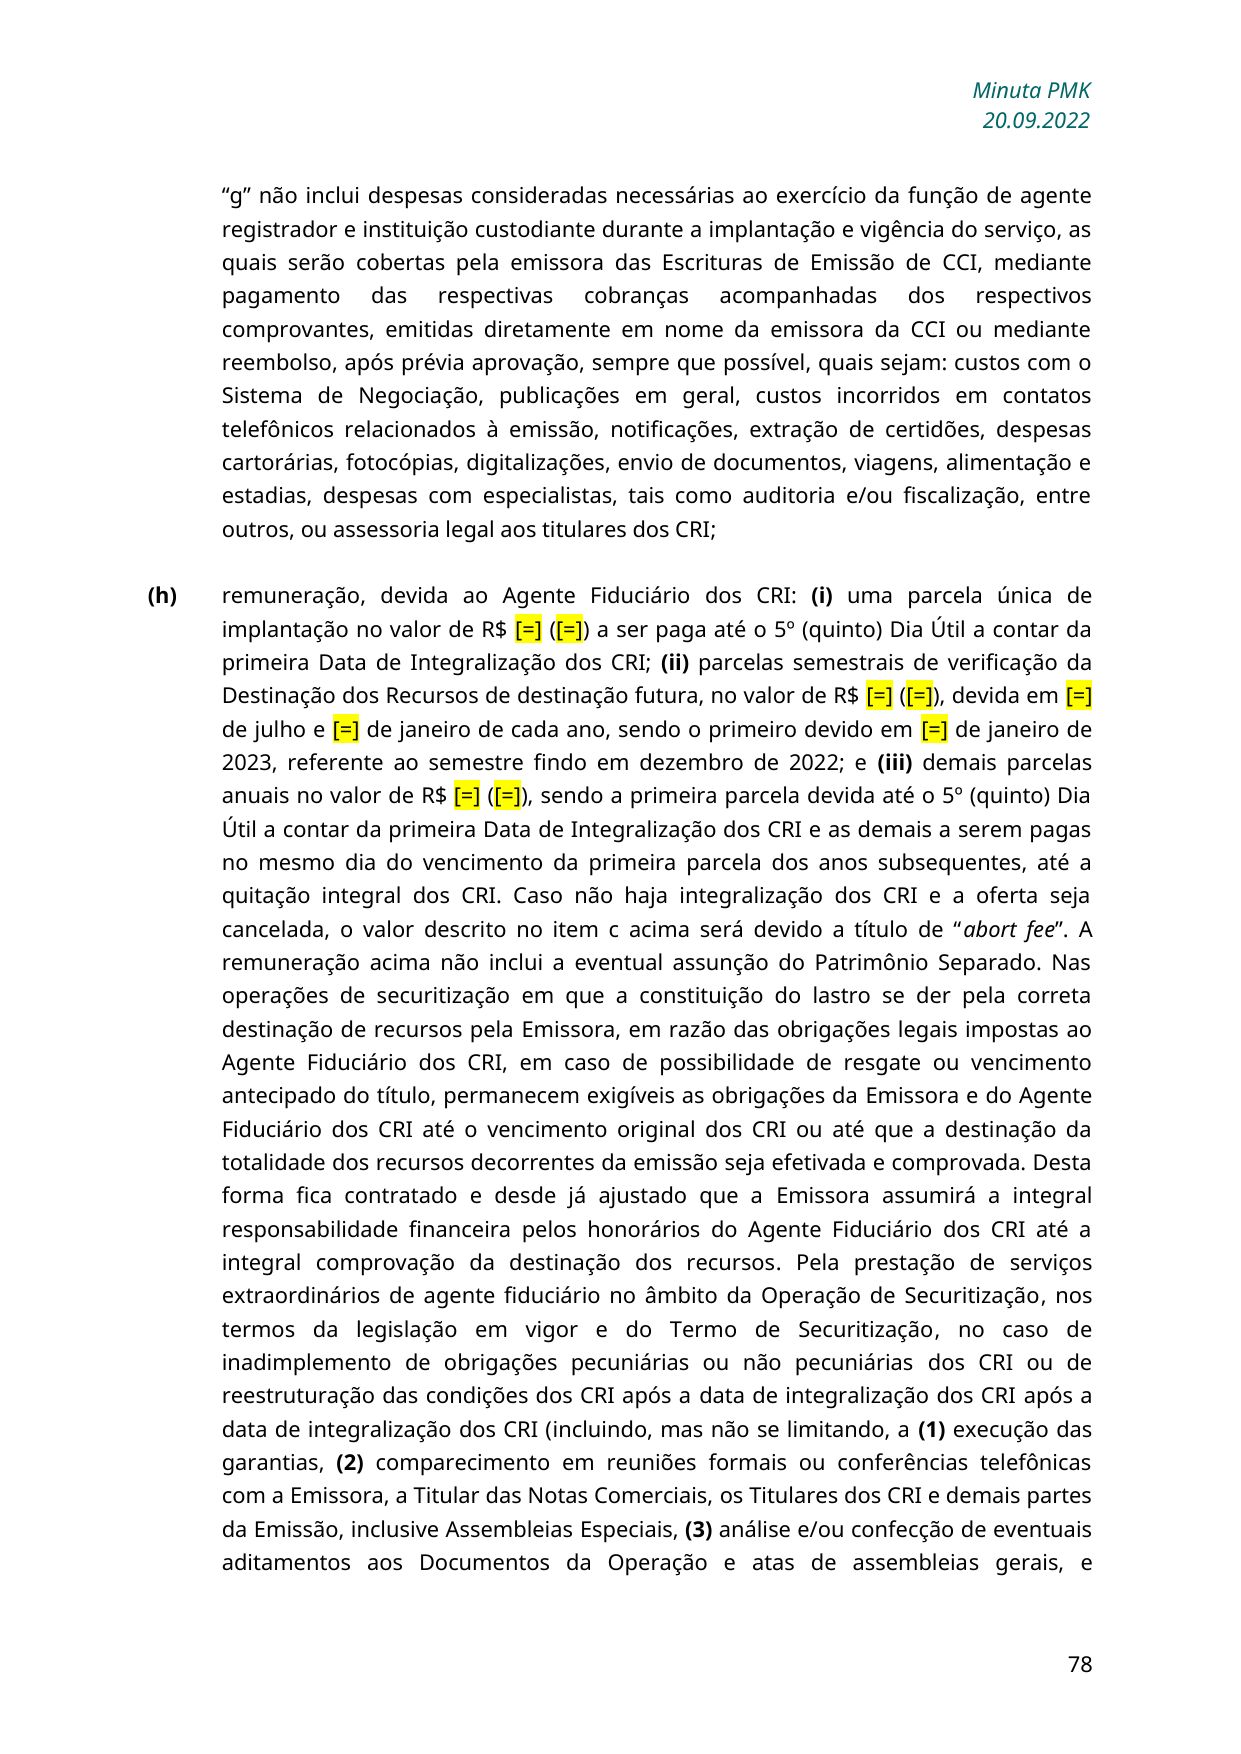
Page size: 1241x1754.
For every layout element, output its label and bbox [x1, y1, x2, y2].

list [148, 177, 1092, 544]
list [148, 577, 1092, 1577]
